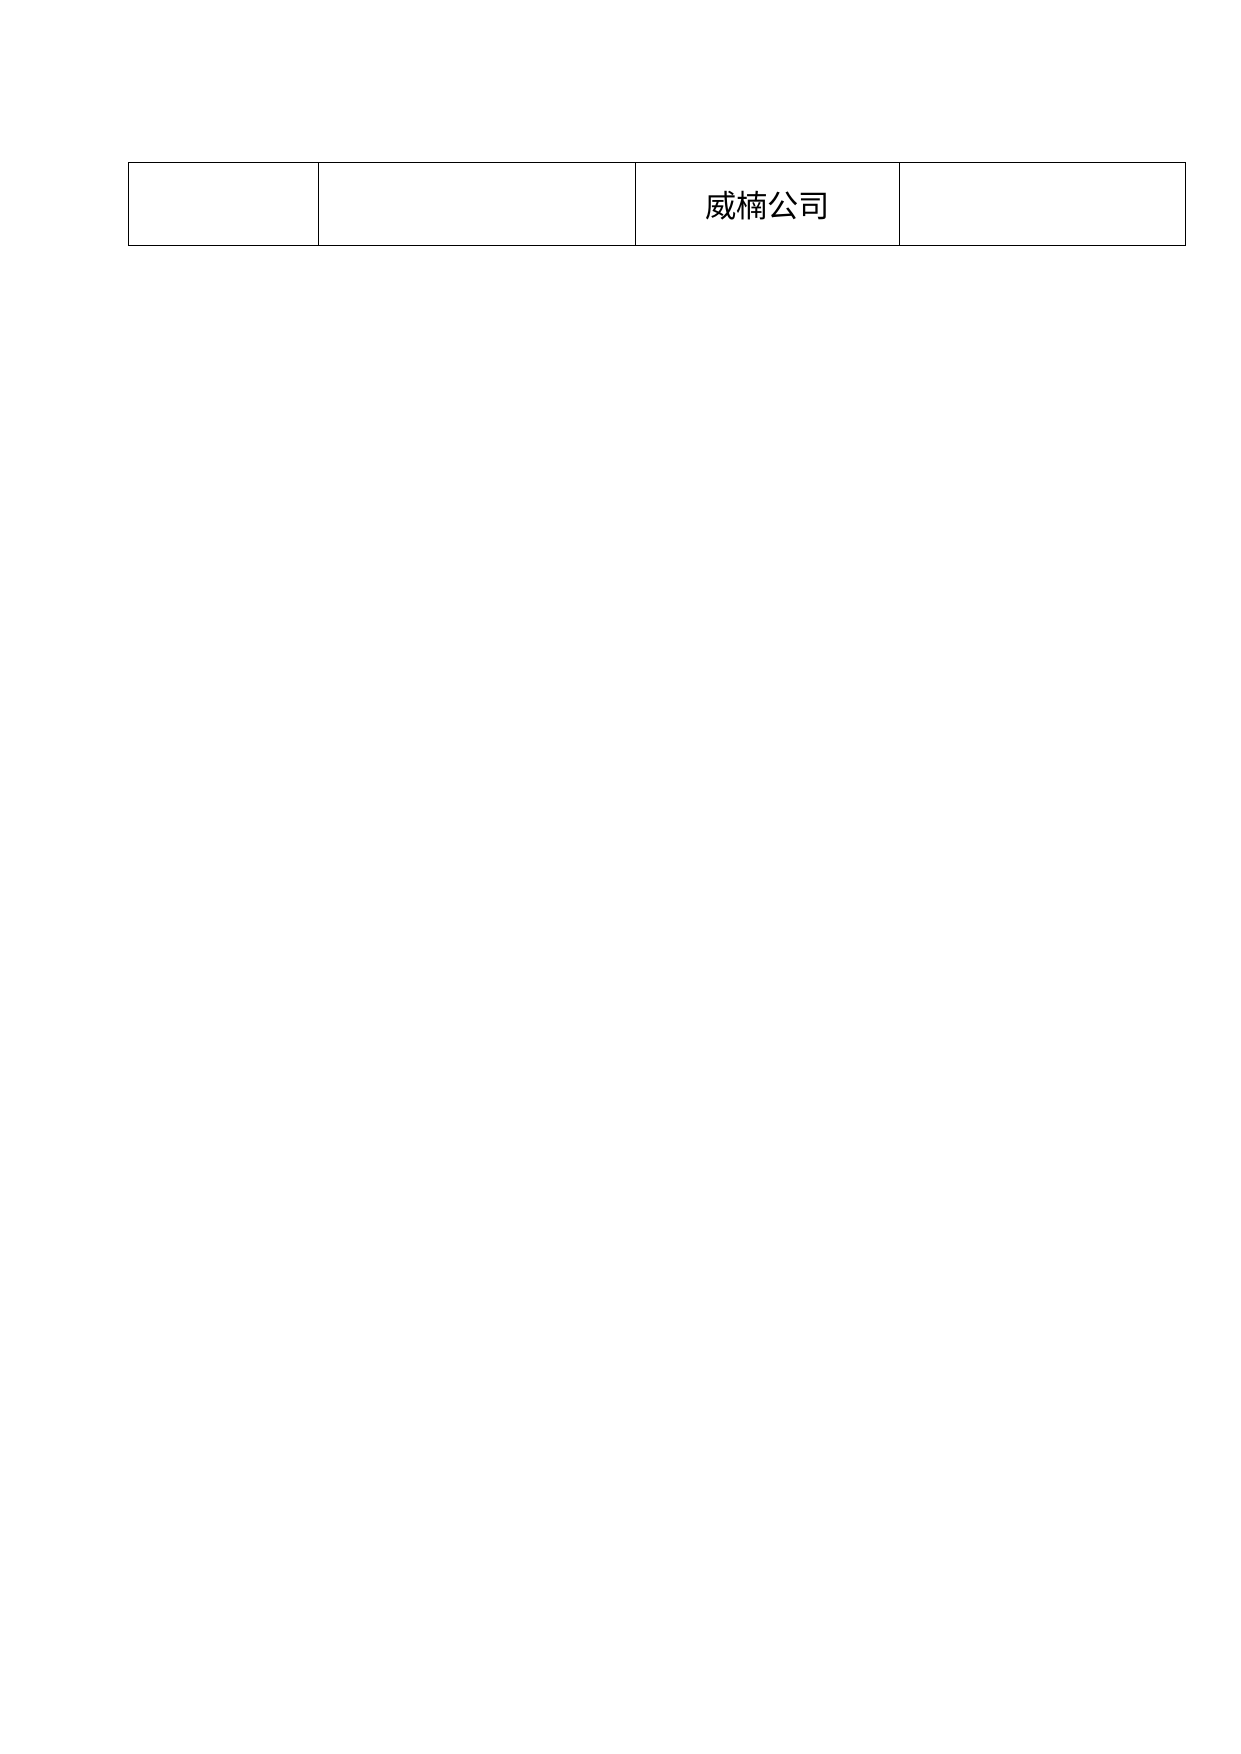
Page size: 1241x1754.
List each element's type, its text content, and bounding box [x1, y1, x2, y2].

table_cell [319, 163, 635, 245]
table_cell [900, 163, 1185, 245]
table_cell 威楠公司 [636, 163, 899, 245]
